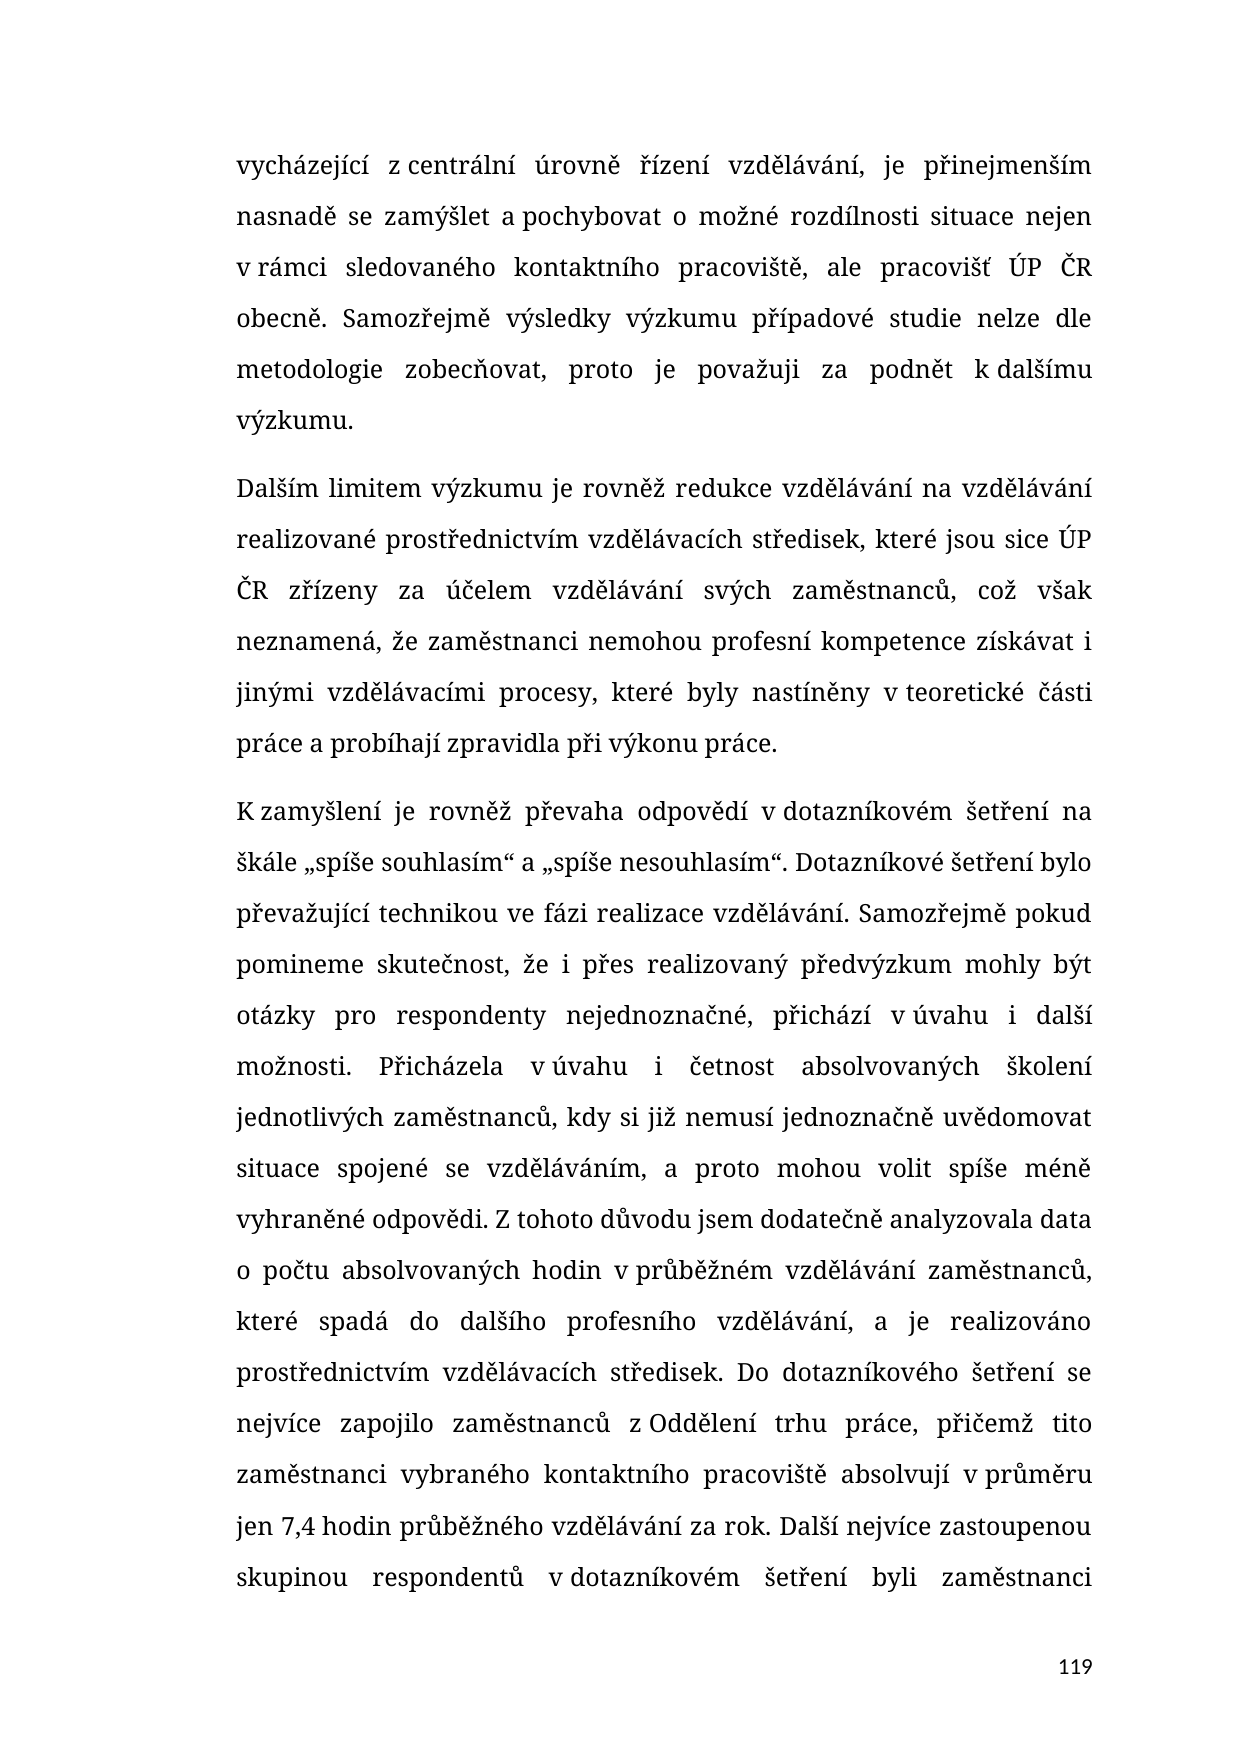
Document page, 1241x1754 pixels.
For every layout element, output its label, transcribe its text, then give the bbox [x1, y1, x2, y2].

text Dalším limitem výzkumu je rovněž redukce vzdělávání na vzdělávání realizované prostřednictvím vzdělávacích středisek, které jsou sice ÚP ČR zřízeny za účelem vzdělávání svých zaměstnanců, což však neznamená, že zaměstnanci nemohou profesní kompetence získávat i jinými vzdělávacími procesy, které byly nastíněny v teoretické části práce a probíhají zpravidla při výkonu práce. [236, 471, 1092, 760]
